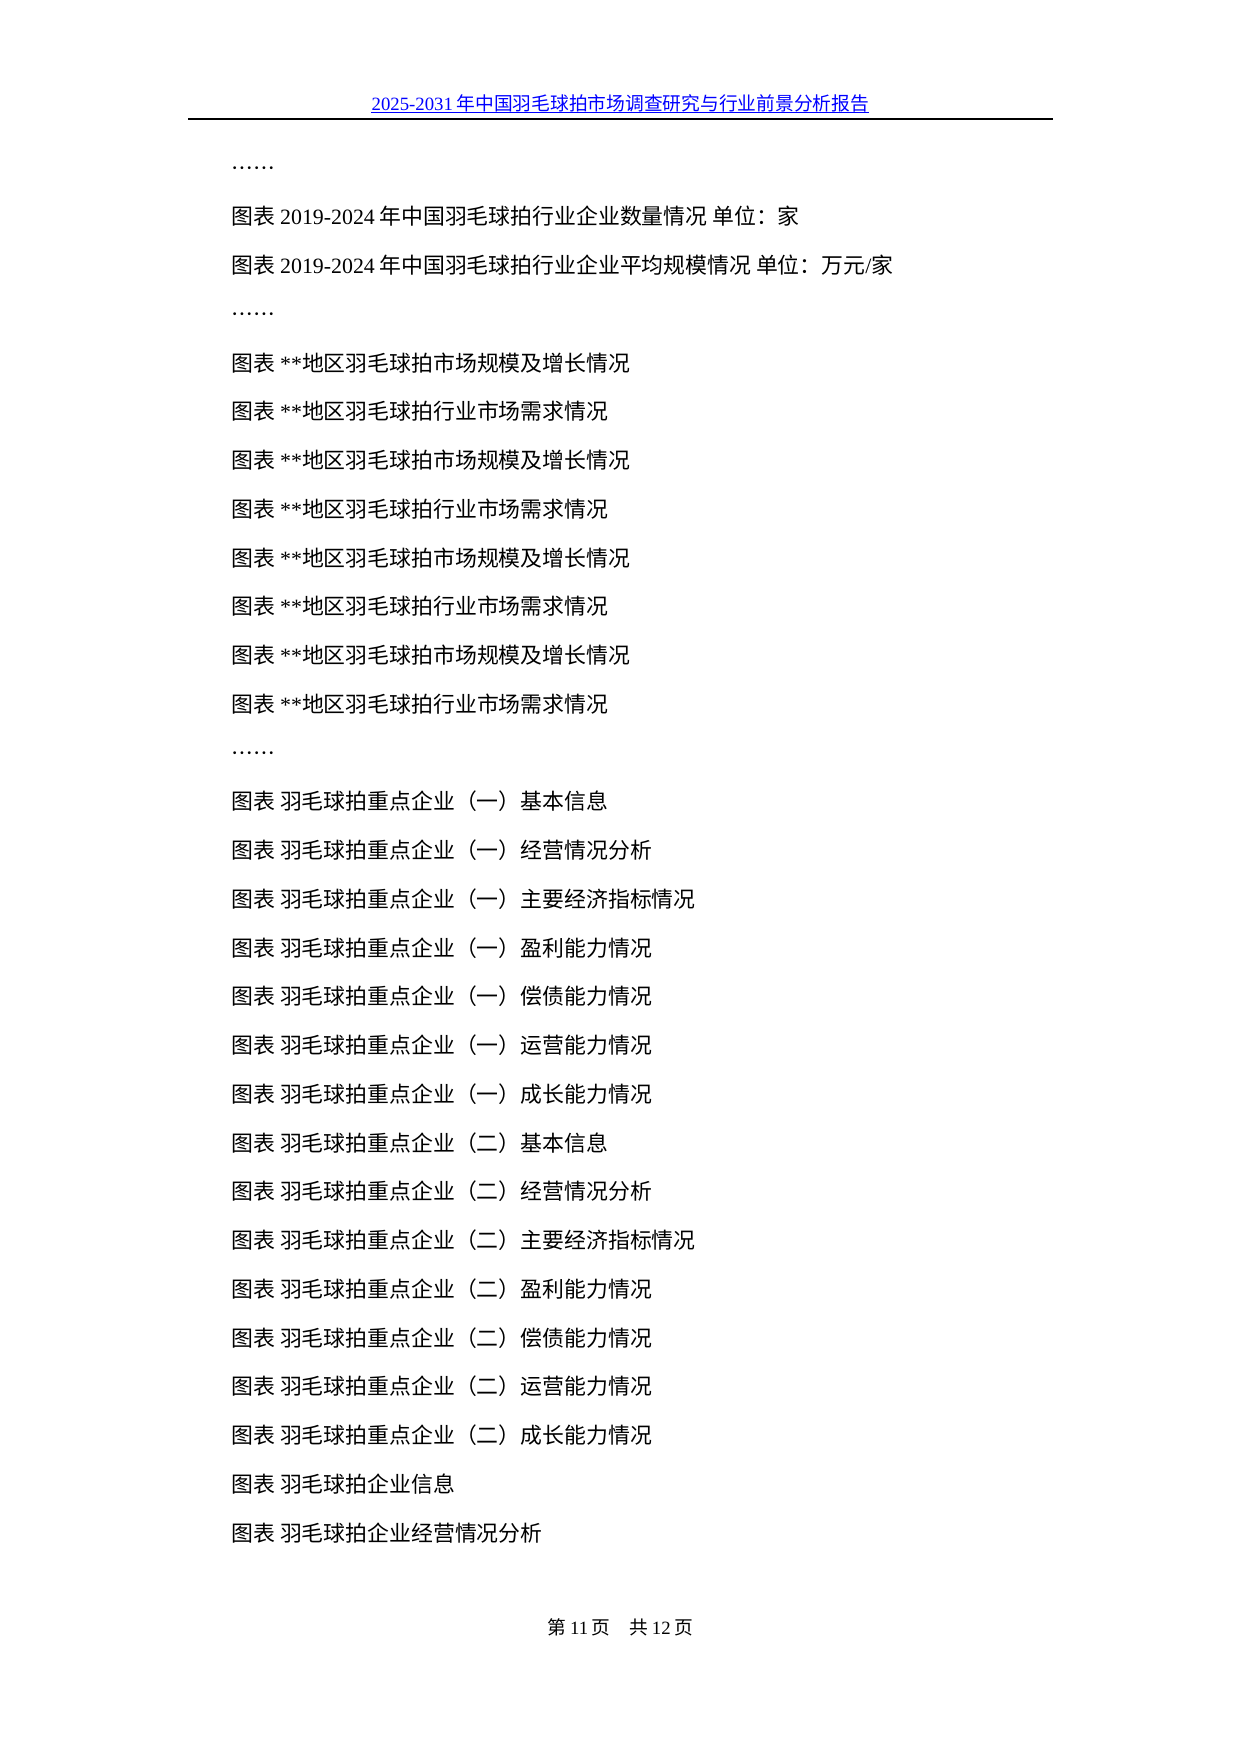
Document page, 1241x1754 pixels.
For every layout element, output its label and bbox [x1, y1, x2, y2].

text [187, 150, 1053, 1548]
